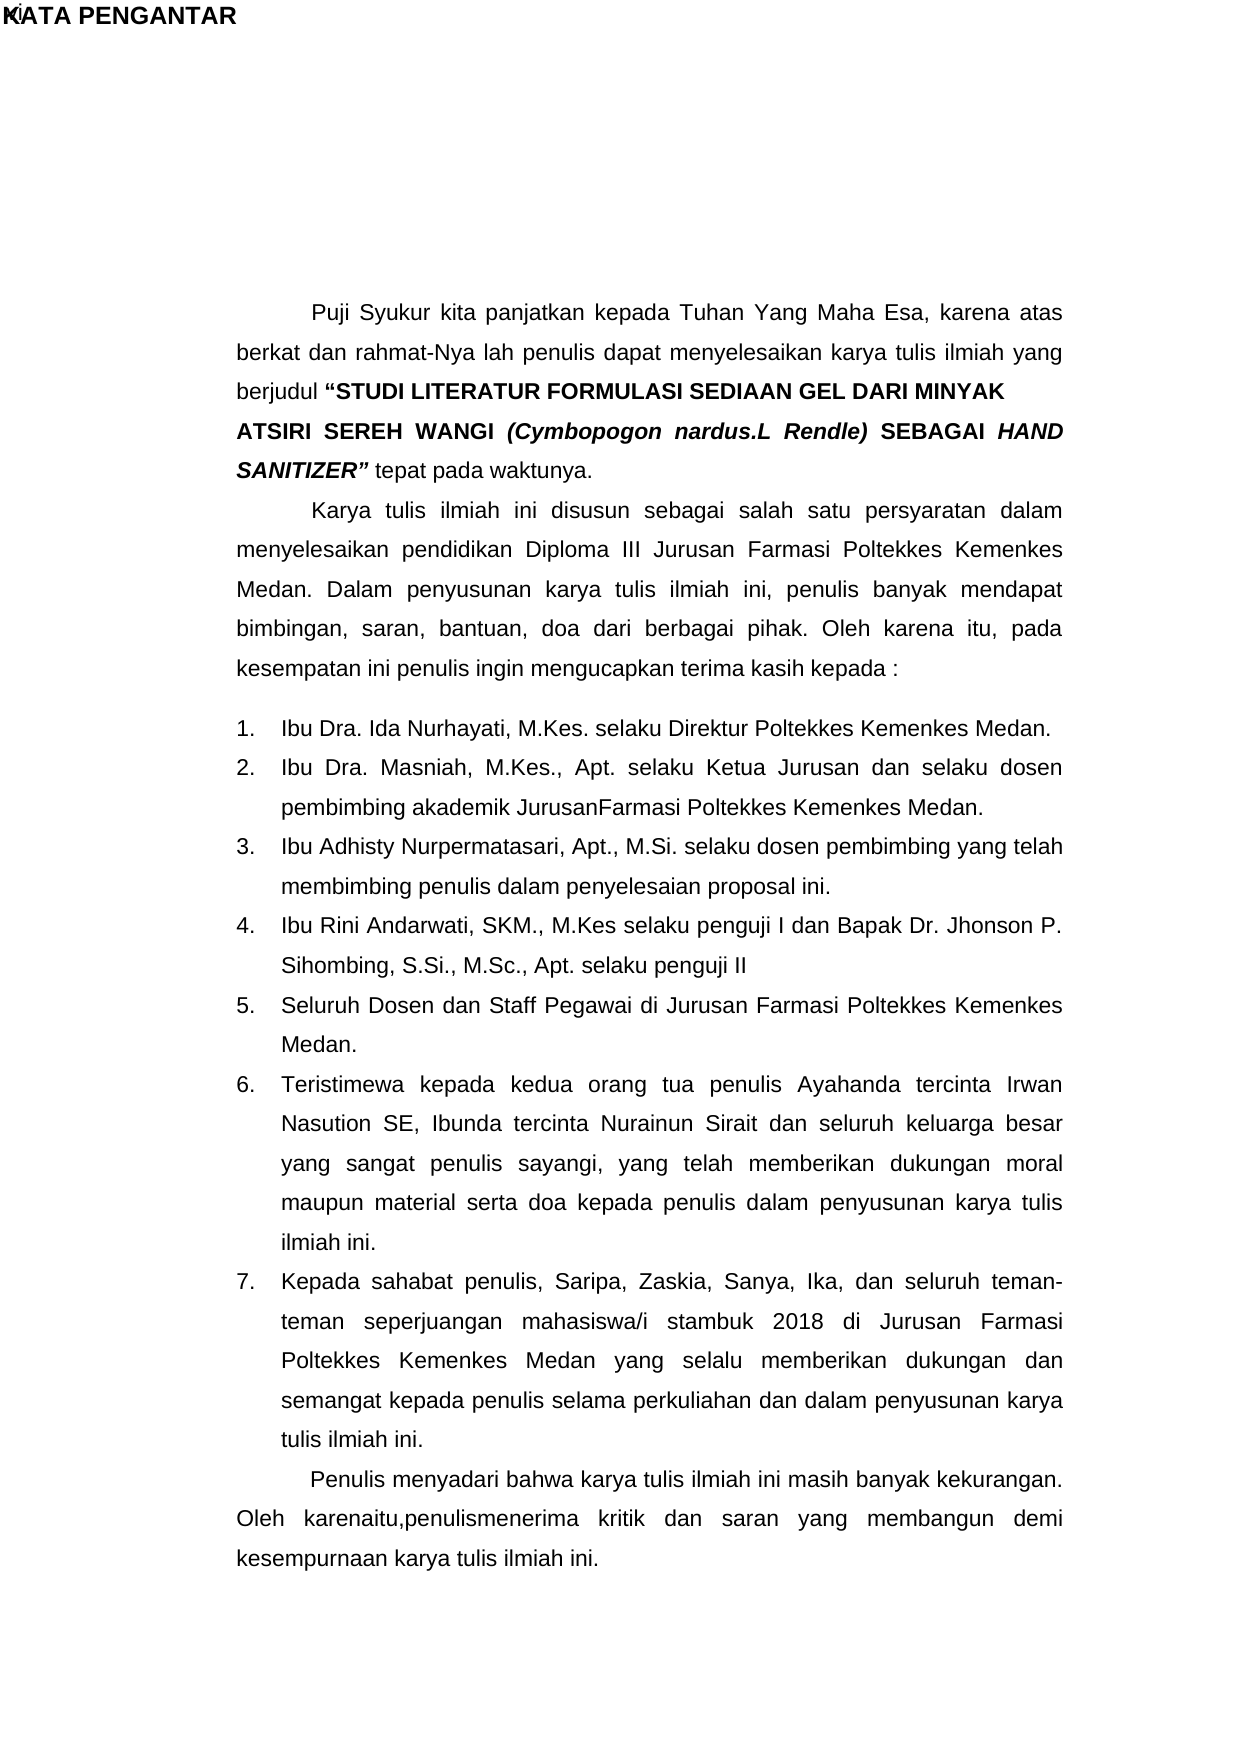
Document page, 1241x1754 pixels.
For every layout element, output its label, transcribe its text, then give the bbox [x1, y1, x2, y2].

list Ibu Adhisty Nurpermatasari, Apt., M.Si. selaku dosen pembimbing yang telah membimbing penulis dalam penyelesaian proposal ini. [236, 833, 1063, 899]
list Seluruh Dosen dan Staff Pegawai di Jurusan Farmasi Poltekkes Kemenkes Medan. [236, 992, 1063, 1058]
list Kepada sahabat penulis, Saripa, Zaskia, Sanya, Ika, dan seluruh teman- teman seperjuangan mahasiswa/i stambuk 2018 di Jurusan Farmasi Poltekkes Kemenkes Medan yang selalu memberikan dukungan dan semangat kepada penulis selama perkuliahan dan dalam penyusunan karya tulis ilmiah ini. [236, 1268, 1064, 1452]
text Penulis menyadari bahwa karya tulis ilmiah ini masih banyak kekurangan. Oleh karenaitu,penulismenerima kritik dan saran yang membangun demi kesempurnaan karya tulis ilmiah ini. [236, 1466, 1064, 1571]
list Ibu Dra. Ida Nurhayati, M.Kes. selaku Direktur Poltekkes Kemenkes Medan. [236, 715, 1088, 741]
text ATSIRI SEREH WANGI (Cymbopogon nardus.L Rendle) SEBAGAI HAND SANITIZER” tepat pada waktunya. [236, 418, 1063, 483]
list Teristimewa kepada kedua orang tua penulis Ayahanda tercinta Irwan Nasution SE, Ibunda tercinta Nurainun Sirait dan seluruh keluarga besar yang sangat penulis sayangi, yang telah memberikan dukungan moral maupun material serta doa kepada penulis dalam penyusunan karya tulis ilmiah ini. [236, 1071, 1063, 1255]
text Karya tulis ilmiah ini disusun sebagai salah satu persyaratan dalam menyelesaikan pendidikan Diploma III Jurusan Farmasi Poltekkes Kemenkes Medan. Dalam penyusunan karya tulis ilmiah ini, penulis banyak mendapat bimbingan, saran, bantuan, doa dari berbagai pihak. Oleh karena itu, pada kesempatan ini penulis ingin mengucapkan terima kasih kepada : [236, 497, 1063, 681]
list Ibu Dra. Masniah, M.Kes., Apt. selaku Ketua Jurusan dan selaku dosen pembimbing akademik JurusanFarmasi Poltekkes Kemenkes Medan. [236, 754, 1064, 820]
text Puji Syukur kita panjatkan kepada Tuhan Yang Maha Esa, karena atas berkat dan rahmat-Nya lah penulis dapat menyelesaikan karya tulis ilmiah yang berjudul “STUDI LITERATUR FORMULASI SEDIAAN GEL DARI MINYAK [236, 299, 1064, 404]
list Ibu Rini Andarwati, SKM., M.Kes selaku penguji I dan Bapak Dr. Jhonson P. Sihombing, S.Si., M.Sc., Apt. selaku penguji II [236, 912, 1063, 978]
